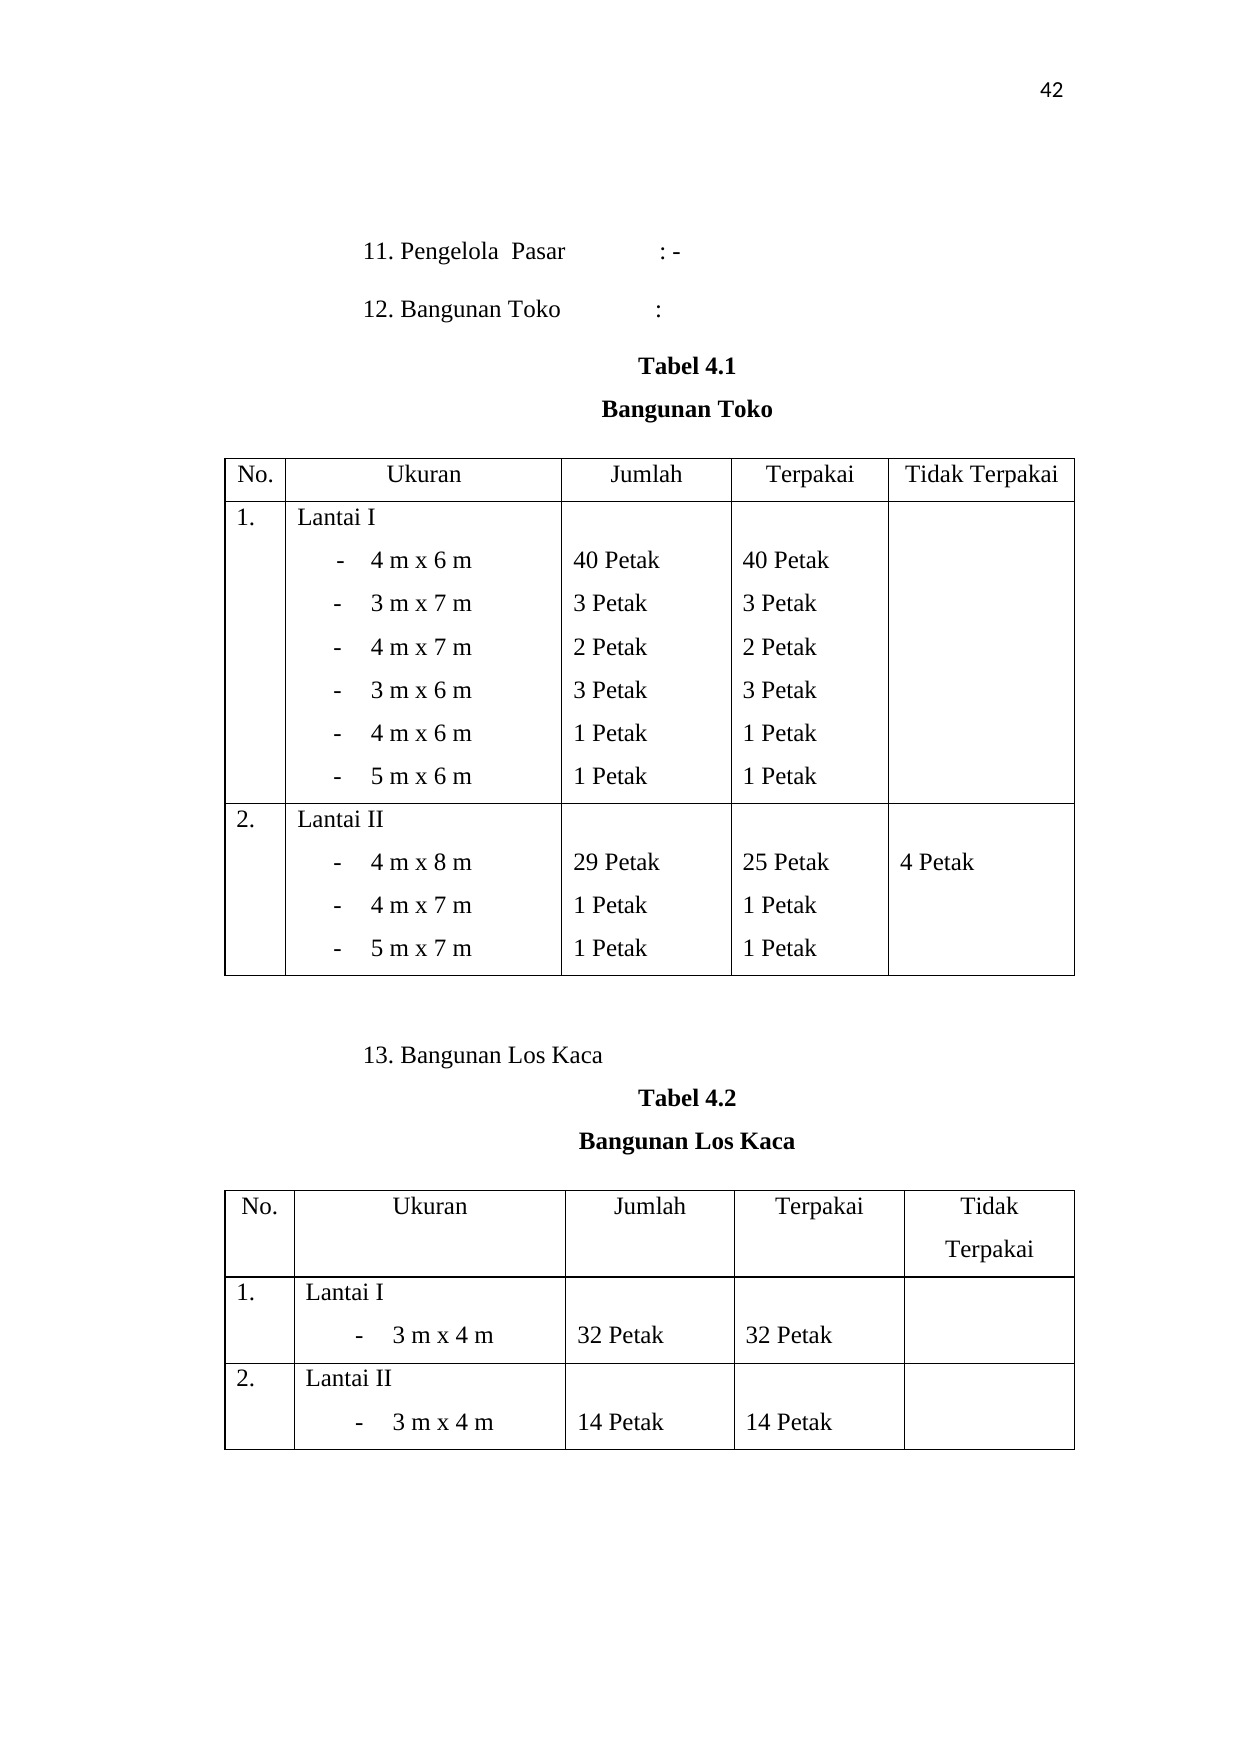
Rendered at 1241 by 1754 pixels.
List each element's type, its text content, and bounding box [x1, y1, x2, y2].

table_cell 32 Petak [566, 1278, 734, 1362]
list Tabel 4.1 [311, 351, 1063, 380]
table_header Terpakai [732, 459, 888, 501]
table_header Ukuran [286, 459, 561, 501]
table_header Ukuran [295, 1191, 565, 1276]
table_cell 32 Petak [735, 1278, 904, 1362]
table_cell [905, 1278, 1074, 1362]
table_cell Lantai I 4 m x 6 m 3 m x 7 m 4 m x 7 m 3 m x 6 m 4 m x 6 m 5 m x 6 m [286, 502, 561, 803]
table_cell 40 Petak 3 Petak 2 Petak 3 Petak 1 Petak 1 Petak [562, 502, 731, 803]
table_cell 14 Petak [566, 1364, 734, 1448]
list Bangunan Toko [311, 394, 1063, 423]
table_header Tidak Terpakai [905, 1191, 1074, 1276]
list Pengelola Pasar : - [363, 236, 1063, 265]
table_cell 25 Petak 1 Petak 1 Petak [732, 804, 888, 975]
table_header Terpakai [735, 1191, 904, 1276]
table_cell 1. [226, 1278, 294, 1362]
table_cell Lantai I 3 m x 4 m [295, 1278, 565, 1362]
list Bangunan Toko : [363, 294, 1063, 322]
table_cell 40 Petak 3 Petak 2 Petak 3 Petak 1 Petak 1 Petak [732, 502, 888, 803]
table_cell 1. [226, 502, 285, 803]
table_header Jumlah [562, 459, 731, 501]
table_header Tidak Terpakai [889, 459, 1074, 501]
list Bangunan Los Kaca [363, 1040, 1063, 1069]
table_cell 2. [226, 804, 285, 975]
list Bangunan Los Kaca [311, 1126, 1063, 1155]
table_header No. [226, 459, 285, 501]
table_cell 14 Petak [735, 1364, 904, 1448]
table_header No. [226, 1191, 294, 1276]
table_cell 2. [226, 1364, 294, 1448]
table_cell Lantai II 4 m x 8 m 4 m x 7 m 5 m x 7 m [286, 804, 561, 975]
list Tabel 4.2 [311, 1083, 1063, 1112]
table_cell Lantai II 3 m x 4 m [295, 1364, 565, 1448]
table_cell [889, 502, 1074, 803]
table_cell 29 Petak 1 Petak 1 Petak [562, 804, 731, 975]
table_header Jumlah [566, 1191, 734, 1276]
table_cell [905, 1364, 1074, 1448]
table_cell 4 Petak [889, 804, 1074, 975]
